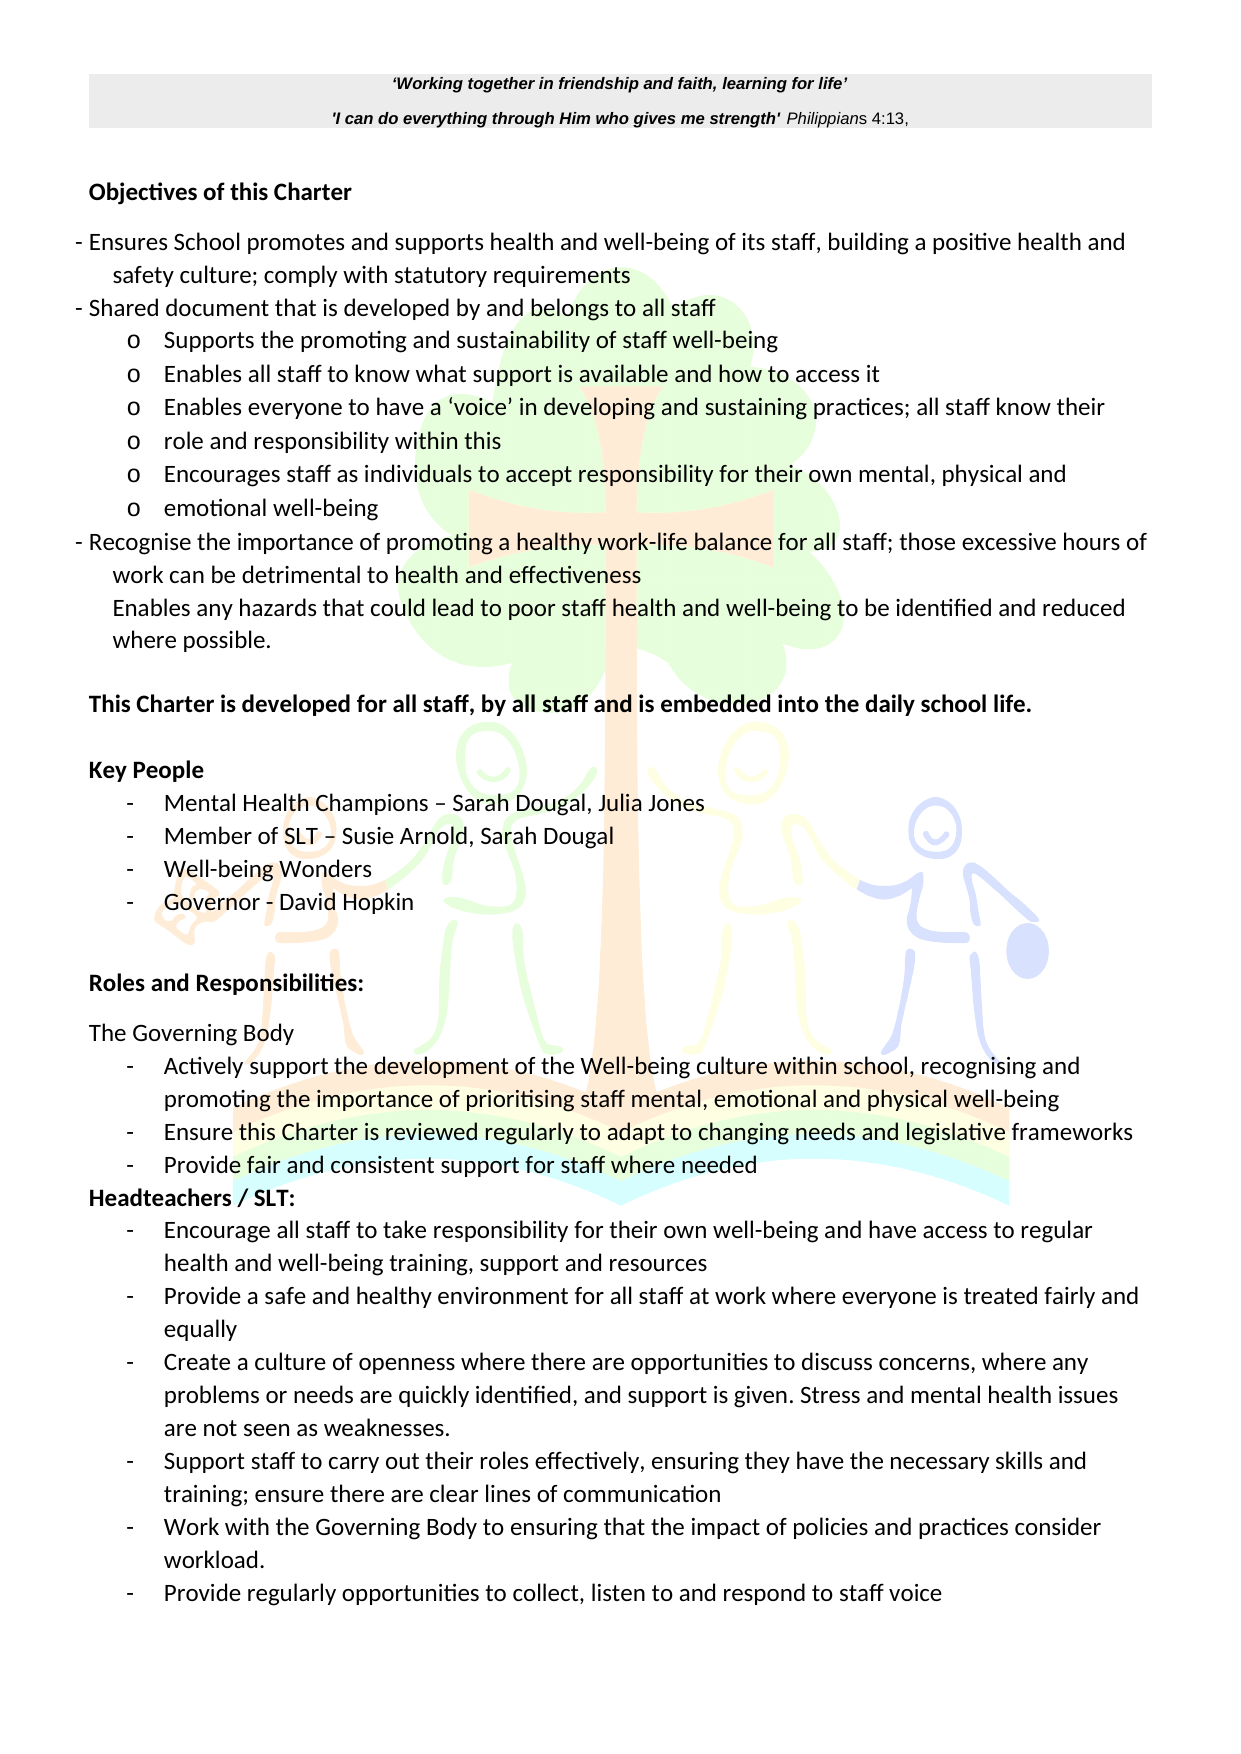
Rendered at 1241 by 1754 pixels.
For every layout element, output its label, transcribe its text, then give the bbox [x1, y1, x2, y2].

list Enables everyone to have a ‘voice’ in developing and sustaining practices; all staff know their [126, 391, 1152, 423]
list Ensures School promotes and supports health and well-being of its staff, building a positive health and safety culture; comply with statutory requirements [75, 226, 1152, 289]
text The Governing Body [89, 1017, 1152, 1048]
list Recognise the importance of promoting a healthy work-life balance for all staff; those excessive hours of work can be detrimental to health and effectiveness [75, 526, 1152, 589]
list role and responsibility within this [126, 425, 1152, 457]
list Encourages staff as individuals to accept responsibility for their own mental, physical and [126, 459, 1152, 490]
list Actively support the development of the Well-being culture within school, recognising and promoting the importance of prioritising staff mental, emotional and physical well-being [126, 1050, 1152, 1113]
list Member of SLT – Susie Arnold, Sarah Dougal [126, 820, 1152, 850]
list Ensure this Charter is reviewed regularly to adapt to changing needs and legislative frameworks [126, 1116, 1152, 1146]
list Supports the promoting and sustainability of staff well-being [126, 324, 1152, 356]
text Objectives of this Charter [89, 143, 1152, 207]
text Key People [89, 754, 1152, 784]
list Work with the Governing Body to ensuring that the impact of policies and practices consider workload. [126, 1511, 1152, 1574]
list Shared document that is developed by and belongs to all staff [75, 292, 1152, 322]
list emotional well-being [126, 492, 1152, 524]
list Well-being Wonders [126, 853, 1152, 883]
list Provide regularly opportunities to collect, listen to and respond to staff voice [126, 1577, 1152, 1607]
list Encourage all staff to take responsibility for their own well-being and have access to regular health and well-being training, support and resources [126, 1214, 1152, 1278]
list Create a culture of openness where there are opportunities to discuss concerns, where any problems or needs are quickly identified, and support is given. Stress and mental health issues are not seen as weaknesses. [126, 1346, 1152, 1443]
list Mental Health Champions – Sarah Dougal, Julia Jones [126, 787, 1152, 817]
list Provide fair and consistent support for staff where needed [126, 1149, 1152, 1179]
list Governor - David Hopkin [126, 886, 1152, 916]
text Roles and Responsibilities: [89, 967, 1152, 998]
list Enables any hazards that could lead to poor staff health and well-being to be identified and reduced where possible. [112, 592, 1152, 655]
list Provide a safe and healthy environment for all staff at work where everyone is treated fairly and equally [126, 1280, 1152, 1344]
text Headteachers / SLT: [89, 1182, 1152, 1212]
list Enables all staff to know what support is available and how to access it [126, 358, 1152, 389]
text This Charter is developed for all staff, by all staff and is embedded into the daily school life. [89, 688, 1152, 719]
list Support staff to carry out their roles effectively, ensuring they have the necessary skills and training; ensure there are clear lines of communication [126, 1445, 1152, 1508]
